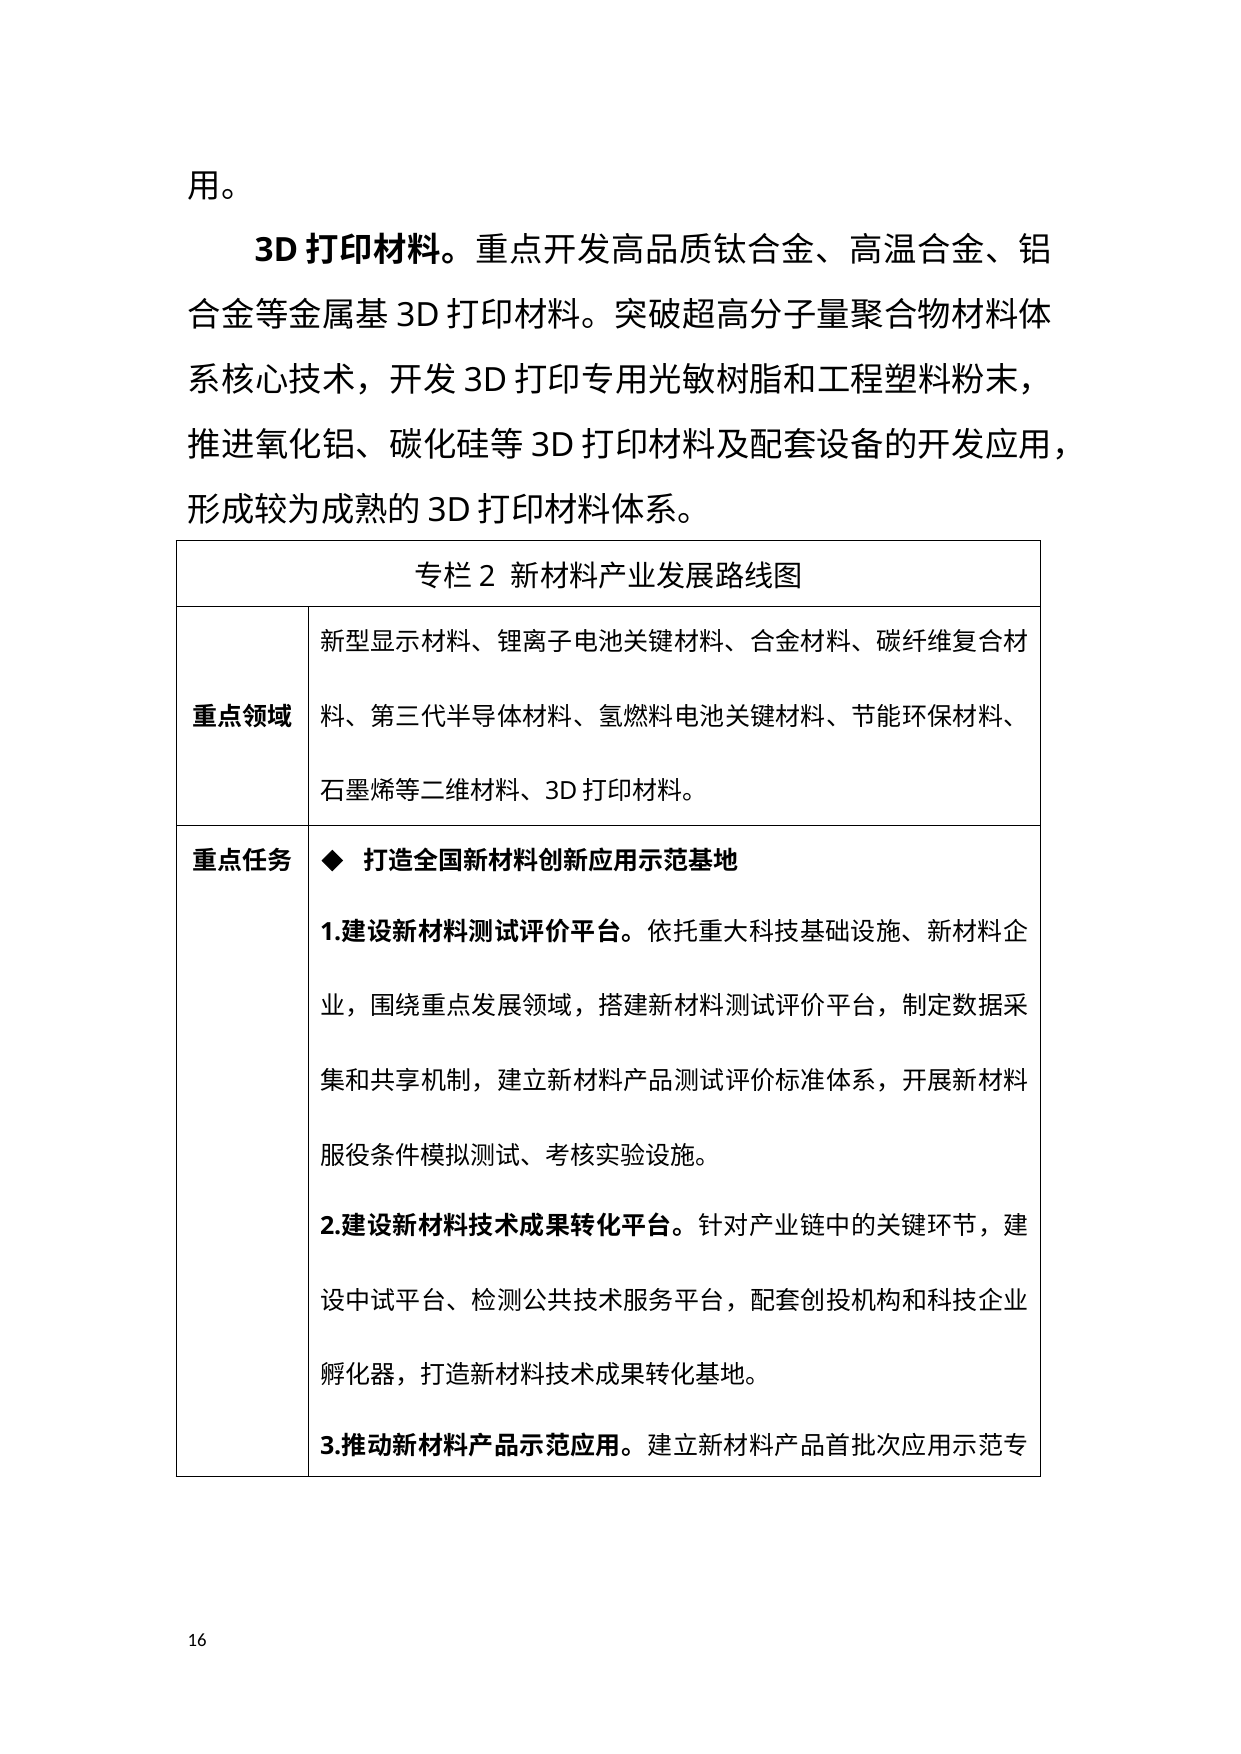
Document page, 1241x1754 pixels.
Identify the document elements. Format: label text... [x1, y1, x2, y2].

table_cell 新型显示材料、锂离子电池关键材料、合金材料、碳纤维复合材料、第三代半导体材料、氢燃料电池关键材料、节能环保材料、石墨烯等二维材料、3D打印材料。 [309, 607, 1040, 825]
text 3D打印材料。重点开发高品质钛合金、高温合金、铝合金等金属基3D打印材料。突破超高分子量聚合物材料体系核心技术，开发3D打印专用光敏树脂和工程塑料粉末，推进氧化铝、碳化硅等3D打印材料及配套设备的开发应用，形成较为成熟的3D打印材料体系。 [187, 215, 1053, 540]
table_cell 重点任务 [177, 826, 308, 1476]
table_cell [309, 826, 1040, 1476]
table_cell 重点领域 [177, 607, 308, 825]
table_header 专栏2 新材料产业发展路线图 [177, 541, 1040, 606]
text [187, 150, 1053, 215]
